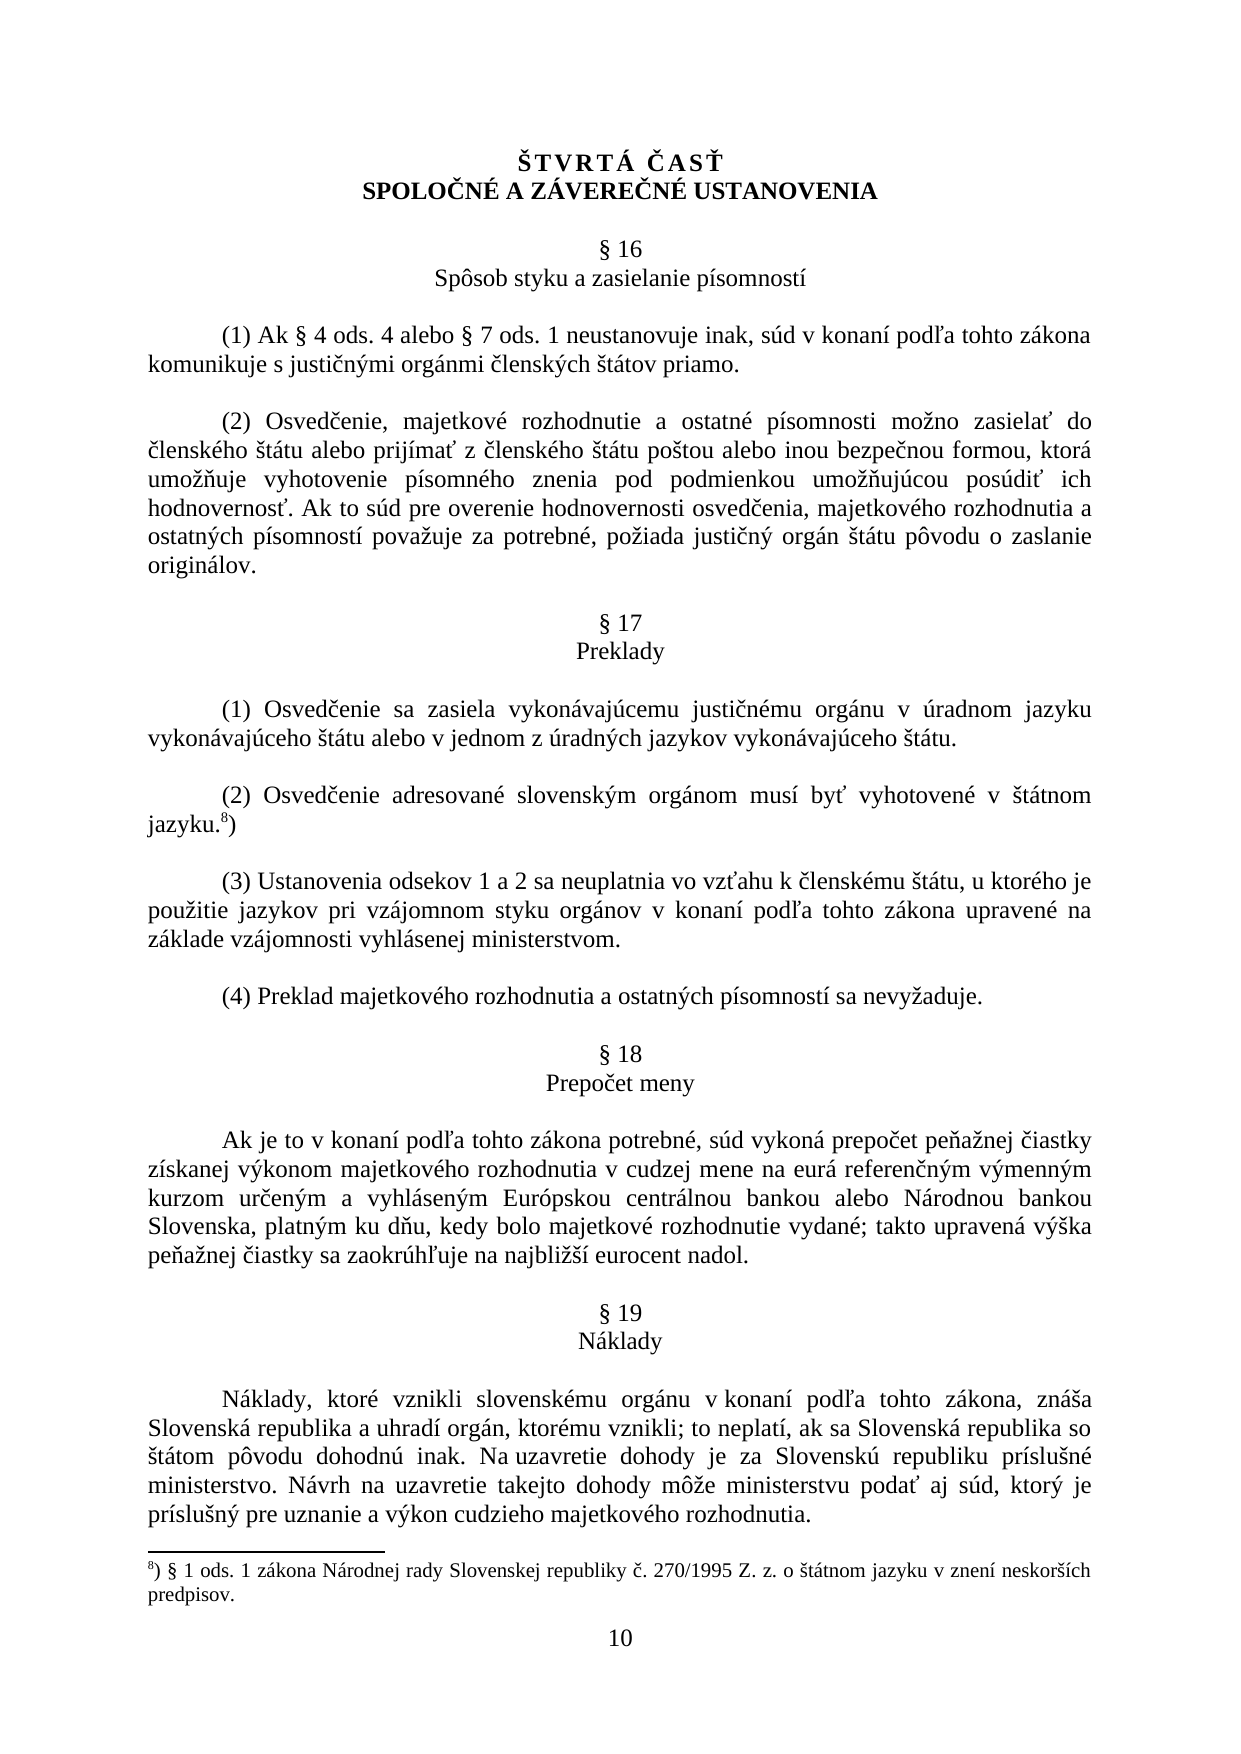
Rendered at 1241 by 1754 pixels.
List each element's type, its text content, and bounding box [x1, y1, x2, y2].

text (3) Ustanovenia odsekov 1 a 2 sa neuplatnia vo vzťahu k členskému štátu, u ktorého je použitie jazykov pri vzájomnom styku orgánov v konaní podľa tohto zákona upravené na základe vzájomnosti vyhlásenej ministerstvom. [148, 866, 1092, 953]
text § 18 [148, 1039, 1092, 1068]
text štvrtá časť [148, 148, 1092, 176]
text (1) Osvedčenie sa zasiela vykonávajúcemu justičnému orgánu v úradnom jazyku vykonávajúceho štátu alebo v jednom z úradných jazykov vykonávajúceho štátu. [148, 694, 1092, 751]
text § 16 [148, 234, 1092, 263]
text Spoločné a záverečné ustanovenia [148, 176, 1092, 205]
text Ak je to v konaní podľa tohto zákona potrebné, súd vykoná prepočet peňažnej čiastky získanej výkonom majetkového rozhodnutia v cudzej mene na eurá referenčným výmenným kurzom určeným a vyhláseným Európskou centrálnou bankou alebo Národnou bankou Slovenska, platným ku dňu, kedy bolo majetkové rozhodnutie vydané; takto upravená výška peňažnej čiastky sa zaokrúhľuje na najbližší eurocent nadol. [148, 1125, 1092, 1269]
text Preklady [148, 636, 1092, 665]
text Náklady [148, 1326, 1092, 1355]
text Náklady, ktoré vznikli slovenskému orgánu v konaní podľa tohto zákona, znáša Slovenská republika a uhradí orgán, ktorému vznikli; to neplatí, ak sa Slovenská republika so štátom pôvodu dohodnú inak. Na uzavretie dohody je za Slovenskú republiku príslušné ministerstvo. Návrh na uzavretie takejto dohody môže ministerstvu podať aj súd, ktorý je príslušný pre uznanie a výkon cudzieho majetkového rozhodnutia. [148, 1384, 1092, 1528]
text § 19 [148, 1298, 1092, 1326]
text (1) Ak § 4 ods. 4 alebo § 7 ods. 1 neustanovuje inak, súd v konaní podľa tohto zákona komunikuje s justičnými orgánmi členských štátov priamo. [148, 320, 1092, 378]
text (2) Osvedčenie, majetkové rozhodnutie a ostatné písomnosti možno zasielať do členského štátu alebo prijímať z členského štátu poštou alebo inou bezpečnou formou, ktorá umožňuje vyhotovenie písomného znenia pod podmienkou umožňujúcou posúdiť ich hodnovernosť. Ak to súd pre overenie hodnovernosti osvedčenia, majetkového rozhodnutia a ostatných písomností považuje za potrebné, požiada justičný orgán štátu pôvodu o zaslanie originálov. [148, 406, 1092, 579]
text Spôsob styku a zasielanie písomností [148, 263, 1092, 291]
text § 17 [148, 608, 1092, 636]
text Prepočet meny [148, 1068, 1092, 1096]
text (4) Preklad majetkového rozhodnutia a ostatných písomností sa nevyžaduje. [148, 981, 1092, 1010]
text (2) Osvedčenie adresované slovenským orgánom musí byť vyhotovené v štátnom jazyku.) [148, 780, 1092, 838]
